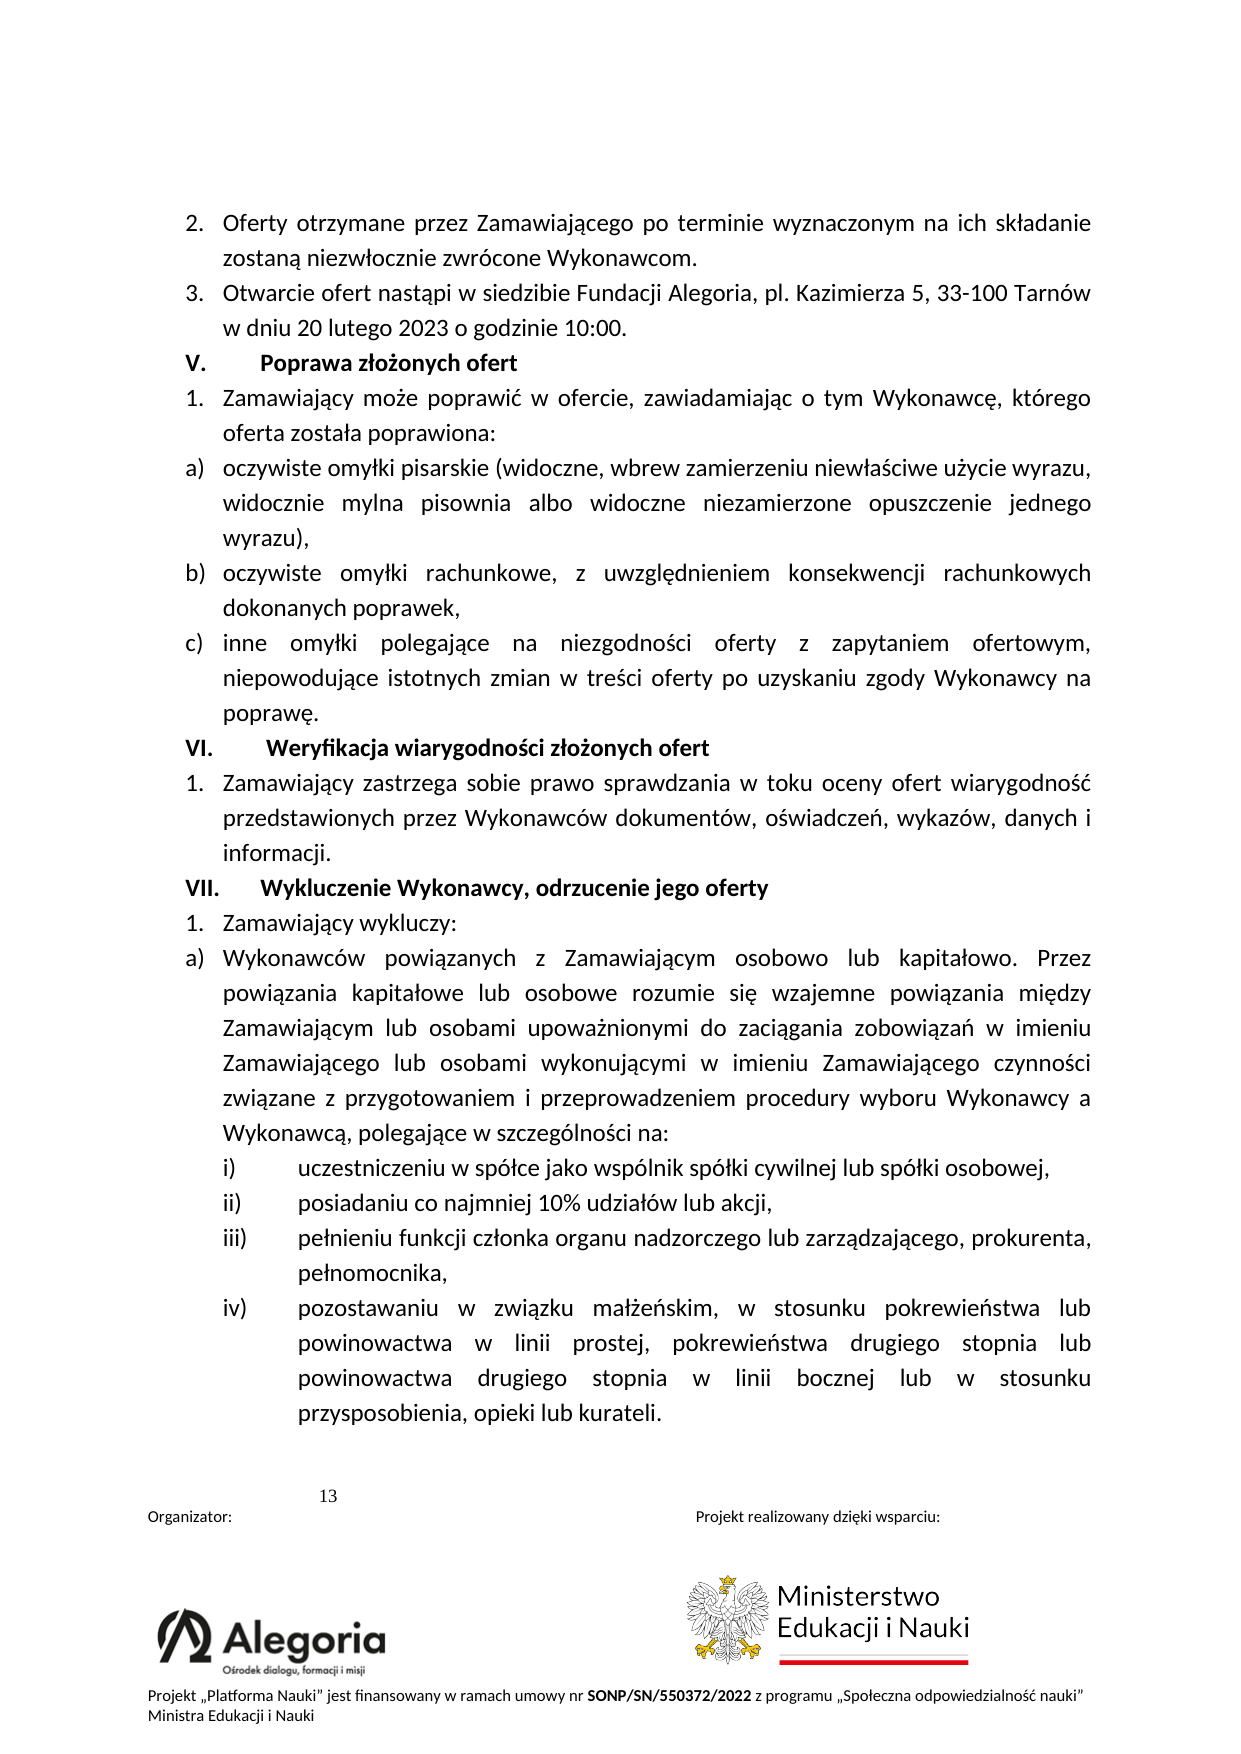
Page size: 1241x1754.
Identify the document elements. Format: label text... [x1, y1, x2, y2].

list oczywiste omyłki rachunkowe, z uwzględnieniem konsekwencji rachunkowych dokonanych poprawek, [185, 557, 1092, 622]
list pozostawaniu w związku małżeńskim, w stosunku pokrewieństwa lub powinowactwa w linii prostej, pokrewieństwa drugiego stopnia lub powinowactwa drugiego stopnia w linii bocznej lub w stosunku przysposobienia, opieki lub kurateli. [223, 1292, 1092, 1427]
list Zamawiający zastrzega sobie prawo sprawdzania w toku oceny ofert wiarygodność przedstawionych przez Wykonawców dokumentów, oświadczeń, wykazów, danych i informacji. [185, 767, 1092, 867]
list Wykonawców powiązanych z Zamawiającym osobowo lub kapitałowo. Przez powiązania kapitałowe lub osobowe rozumie się wzajemne powiązania między Zamawiającym lub osobami upoważnionymi do zaciągania zobowiązań w imieniu Zamawiającego lub osobami wykonującymi w imieniu Zamawiającego czynności związane z przygotowaniem i przeprowadzeniem procedury wyboru Wykonawcy a Wykonawcą, polegające w szczególności na: [185, 942, 1092, 1147]
list Oferty otrzymane przez Zamawiającego po terminie wyznaczonym na ich składanie zostaną niezwłocznie zwrócone Wykonawcom. [185, 207, 1092, 272]
list uczestniczeniu w spółce jako wspólnik spółki cywilnej lub spółki osobowej, [223, 1152, 1092, 1182]
picture [147, 1600, 396, 1686]
list Poprawa złożonych ofert [185, 347, 1092, 377]
list Zamawiający wykluczy: [185, 907, 1092, 937]
list inne omyłki polegające na niezgodności oferty z zapytaniem ofertowym, niepowodujące istotnych zmian w treści oferty po uzyskaniu zgody Wykonawcy na poprawę. [185, 627, 1092, 727]
list Otwarcie ofert nastąpi w siedzibie Fundacji Alegoria, pl. Kazimierza 5, 33-100 Tarnów w dniu 20 lutego 2023 o godzinie 10:00. [185, 277, 1092, 342]
list posiadaniu co najmniej 10% udziałów lub akcji, [223, 1187, 1092, 1217]
list Weryfikacja wiarygodności złożonych ofert [185, 732, 1092, 762]
list oczywiste omyłki pisarskie (widoczne, wbrew zamierzeniu niewłaściwe użycie wyrazu, widocznie mylna pisownia albo widoczne niezamierzone opuszczenie jednego wyrazu), [185, 452, 1092, 552]
list Zamawiający może poprawić w ofercie, zawiadamiając o tym Wykonawcę, którego oferta została poprawiona: [185, 382, 1092, 447]
picture [667, 1555, 989, 1686]
list pełnieniu funkcji członka organu nadzorczego lub zarządzającego, prokurenta, pełnomocnika, [223, 1222, 1092, 1287]
list Wykluczenie Wykonawcy, odrzucenie jego oferty [185, 872, 1092, 902]
